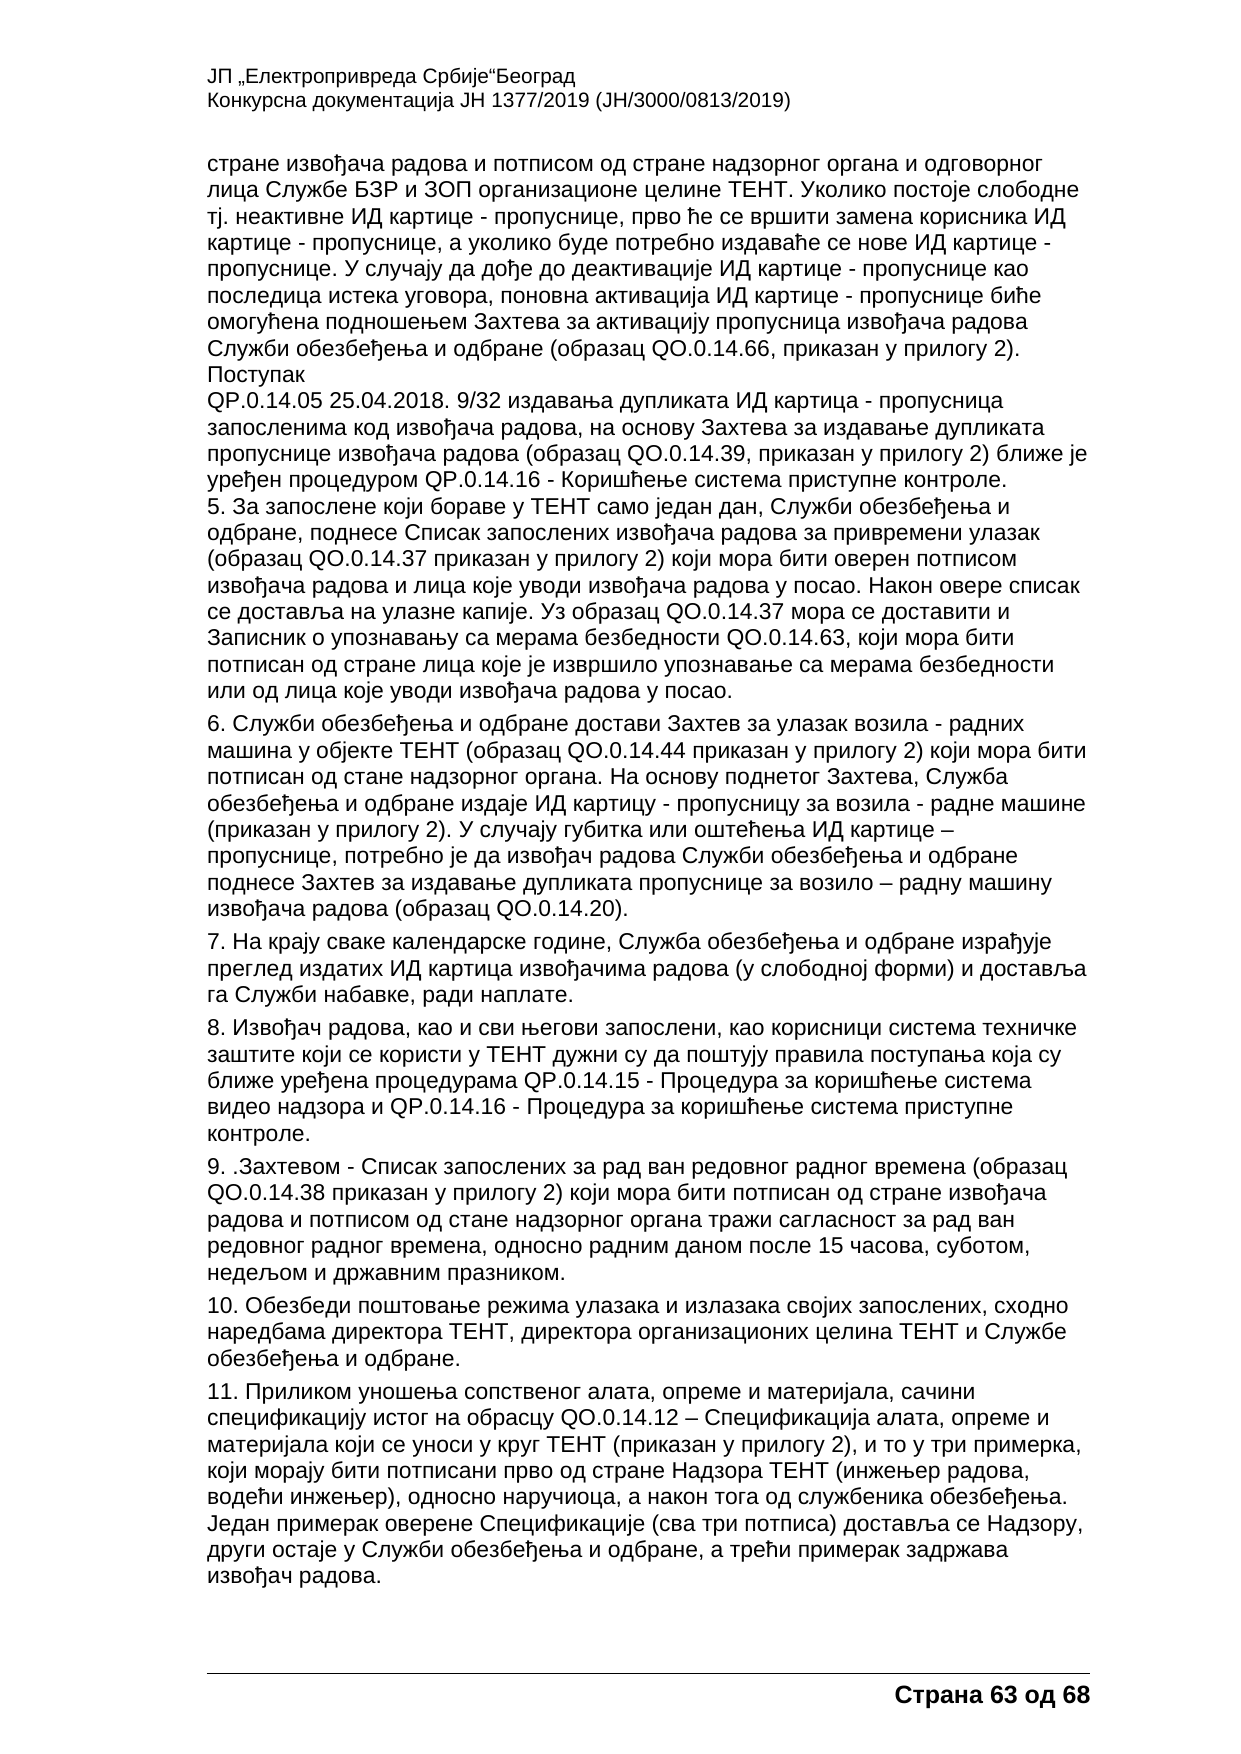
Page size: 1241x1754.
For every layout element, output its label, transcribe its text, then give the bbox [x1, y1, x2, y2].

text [207, 150, 1090, 387]
text 10. Обезбеди поштовање режима улазака и излазака својих запослених, сходно наредбама директора ТЕНТ, директора организационих целина ТЕНТ и Службе обезбеђења и одбране. [207, 1292, 1090, 1371]
text 9. .Захтевом - Списак запослених за рад ван редовног радног времена (образац QO.0.14.38 приказан у прилогу 2) који мора бити потписан од стране извођача радова и потписом од стане надзорног органа тражи сагласност за рад ван редовног радног времена, односно радним даном после 15 часова, суботом, недељом и државним празником. [207, 1153, 1090, 1285]
text 8. Извођач радова, као и сви његови запослени, као корисници система техничке заштите који се користи у ТЕНТ дужни су да поштују правила поступања која су ближе уређена процедурама QP.0.14.15 - Процедура за коришћење система видео надзора и QP.0.14.16 - Процедура за коришћење система приступне контроле. [207, 1014, 1090, 1146]
text 11. Приликом уношења сопственог алата, опреме и материјала, сачини спецификацију истог на обрасцу QO.0.14.12 – Спецификација алата, опреме и материјала који се уноси у круг ТЕНТ (приказан у прилогу 2), и то у три примерка, који морају бити потписани прво од стране Надзора ТЕНТ (инжењер радова, водећи инжењер), односно наручиоца, а након тога од службеника обезбеђења. Један примерак оверене Спецификације (сва три потписа) доставља се Надзору, други остаје у Служби обезбеђења и одбране, а трећи примерак задржава извођач радова. [207, 1378, 1090, 1589]
text QP.0.14.05 25.04.2018. 9/32 издавања дупликата ИД картица - пропусница запосленима код извођача радова, на основу Захтева за издавање дупликата пропуснице извођача радова (образац QO.0.14.39, приказан у прилогу 2) ближе је уређен процедуром QP.0.14.16 - Коришћење система приступне контроле. [207, 387, 1090, 493]
text 5. За запослене који бораве у ТЕНТ само један дан, Служби обезбеђења и одбране, поднесе Списак запослених извођача радова за привремени улазак (образац QO.0.14.37 приказан у прилогу 2) који мора бити оверен потписом извођача радова и лица које уводи извођача радова у посао. Након овере списак се доставља на улазне капије. Уз образац QO.0.14.37 мора се доставити и Записник о упознавању са мерама безбедности QO.0.14.63, који мора бити потписан од стране лица које је извршило упознавање са мерама безбедности или од лица које уводи извођача радова у посао. [207, 493, 1090, 703]
text 6. Служби обезбеђења и одбране достави Захтев за улазак возила - радних машина у објекте ТЕНТ (образац QO.0.14.44 приказан у прилогу 2) који мора бити потписан од стане надзорног органа. На основу поднетог Захтева, Служба обезбеђења и одбране издаје ИД картицу - пропусницу за возила - радне машине (приказан у прилогу 2). У случају губитка или оштећења ИД картице – пропуснице, потребно је да извођач радова Служби обезбеђења и одбране поднесе Захтев за издавање дупликата пропуснице за возило – радну машину извођача радова (образац QO.0.14.20). [207, 710, 1090, 921]
text 7. На крају сваке календарске године, Служба обезбеђења и одбране израђује преглед издатих ИД картица извођачима радова (у слободној форми) и доставља га Служби набавке, ради наплате. [207, 928, 1090, 1007]
